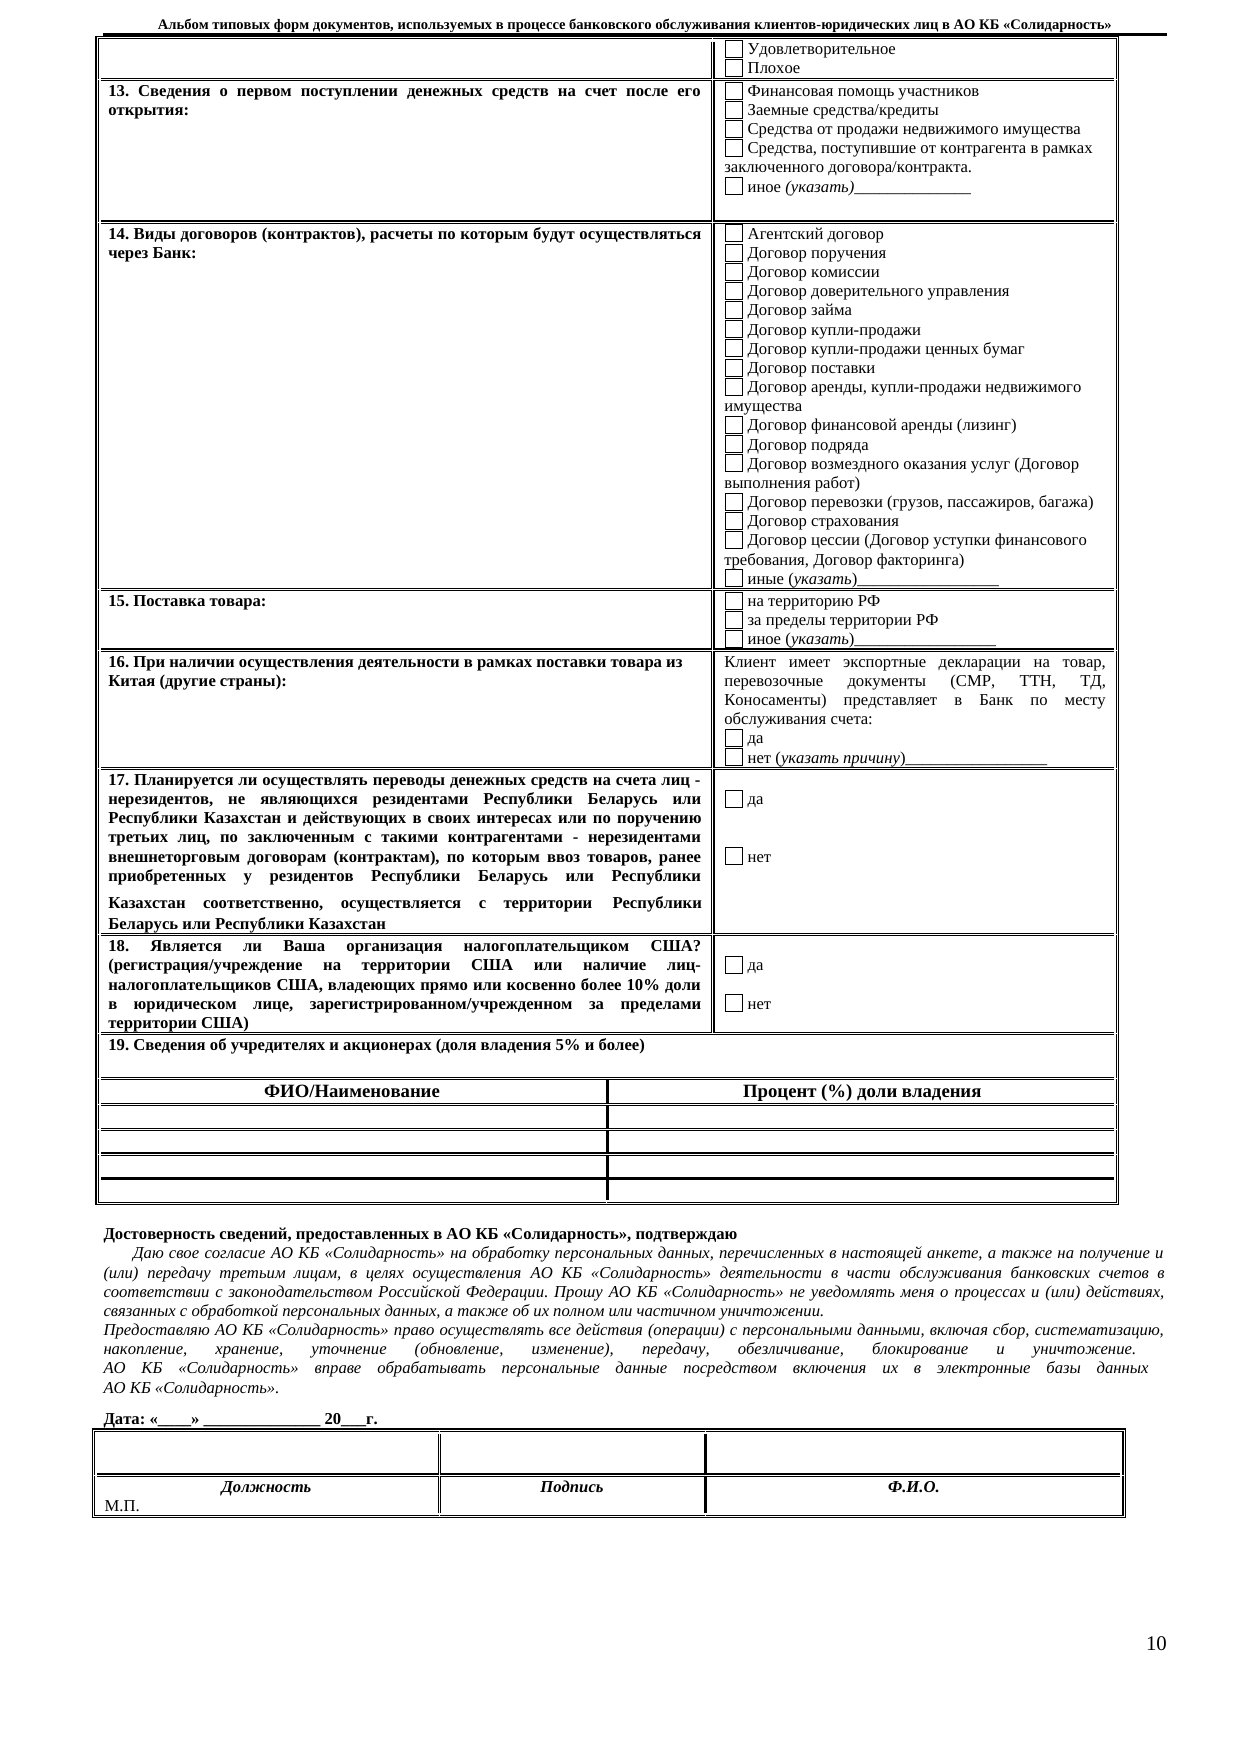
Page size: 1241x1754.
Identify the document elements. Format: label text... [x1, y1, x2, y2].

table_cell 17. Планируется ли осуществлять переводы денежных средств на счета лиц - нерезидентов, не являющихся резидентами Республики Беларусь или Республики Казахстан и действующих в своих интересах или по поручению третьих лиц, по заключенным с такими контрагентами - нерезидентами внешнеторговым договорам (контрактам), по которым ввоз товаров, ранее приобретенных у резидентов Республики Беларусь или Республики Казахстан соответственно, осуществляется с территории Республики Беларусь или Республики Казахстан [97, 767, 713, 933]
table_cell Должность М.П. [95, 1473, 439, 1515]
table_cell [609, 1152, 1116, 1177]
text Дата: «____» ______________ 20___г. [103, 1409, 1167, 1428]
table_cell Финансовая помощь участников Заемные средства/кредиты Средства от продажи недвижимого имущества Средства, поступившие от контрагента в рамках заключенного договора/контракта. иное (указать)______________ [715, 78, 1116, 220]
table_cell Процент (%) доли владения [607, 1077, 1117, 1103]
table_header [440, 1432, 705, 1473]
table_cell [99, 1177, 607, 1202]
table_cell Клиент имеет экспортные декларации на товар, перевозочные документы (СМР, ТТН, ТД, Коносаменты) представляет в Банк по месту обслуживания счета: да нет (указать причину)_________________ [715, 648, 1116, 767]
table_cell Агентский договор Договор поручения Договор комиссии Договор доверительного управления Договор займа Договор купли-продажи Договор купли-продажи ценных бумаг Договор поставки Договор аренды, купли-продажи недвижимого имущества Договор финансовой аренды (лизинг) Договор подряда Договор возмездного оказания услуг (Договор выполнения работ) Договор перевозки (грузов, пассажиров, багажа) Договор страхования Договор цессии (Договор уступки финансового требования, Договор факторинга) иные (указать)_________________ [715, 220, 1116, 588]
table_header [705, 1432, 1122, 1473]
table_cell [97, 1103, 607, 1127]
table_cell 16. При наличии осуществления деятельности в рамках поставки товара из Китая (другие страны): [99, 648, 711, 767]
table_cell [99, 1128, 606, 1152]
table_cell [97, 37, 713, 77]
table_cell на территорию РФ за пределы территории РФ иное (указать)_________________ [713, 588, 1117, 648]
text Достоверность сведений, предоставленных в АО КБ «Солидарность», подтверждаю [103, 1224, 1167, 1243]
text Даю свое согласие АО КБ «Солидарность» на обработку персональных данных, перечисленных в настоящей анкете, а также на получение и (или) передачу третьим лицам, в целях осуществления АО КБ «Солидарность» деятельности в части обслуживания банковских счетов в соответствии с законодательством Российской Федерации. Прошу АО КБ «Солидарность» не уведомлять меня о процессах и (или) действиях, связанных с обработкой персональных данных, а также об их полном или частичном уничтожении. [103, 1243, 1167, 1320]
table_cell да нет [713, 933, 1117, 1032]
table_cell да нет [713, 767, 1117, 933]
table_cell 13. Сведения о первом поступлении денежных средств на счет после его открытия: [99, 78, 711, 220]
table_cell ФИО/Наименование [97, 1077, 607, 1103]
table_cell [713, 39, 1116, 77]
table_cell Ф.И.О. [705, 1473, 1123, 1515]
table_cell Подпись [440, 1477, 705, 1515]
text Предоставляю АО КБ «Солидарность» право осуществлять все действия (операции) с персональными данными, включая сбор, систематизацию, накопление, хранение, уточнение (обновление, изменение), передачу, обезличивание, блокирование и уничтожение. АО КБ «Солидарность» вправе обрабатывать персональные данные посредством включения их в электронные базы данных АО КБ «Солидарность». [103, 1320, 1167, 1397]
table_cell 14. Виды договоров (контрактов), расчеты по которым будут осуществляться через Банк: [99, 220, 711, 588]
table_cell [99, 1152, 606, 1177]
table_cell 18. Является ли Ваша организация налогоплательщиком США? (регистрация/учреждение на территории США или наличие лиц- налогоплательщиков США, владеющих прямо или косвенно более 10% доли в юридическом лице, зарегистрированном/учрежденном за пределами территории США) [97, 933, 713, 1032]
table_cell [609, 1128, 1116, 1152]
table_cell 15. Поставка товара: [97, 588, 713, 648]
table_cell [607, 1103, 1117, 1127]
table_cell [607, 1177, 1116, 1202]
table_cell 19. Сведения об учредителях и акционерах (доля владения 5% и более) [97, 1032, 1117, 1077]
table_header [95, 1432, 439, 1473]
